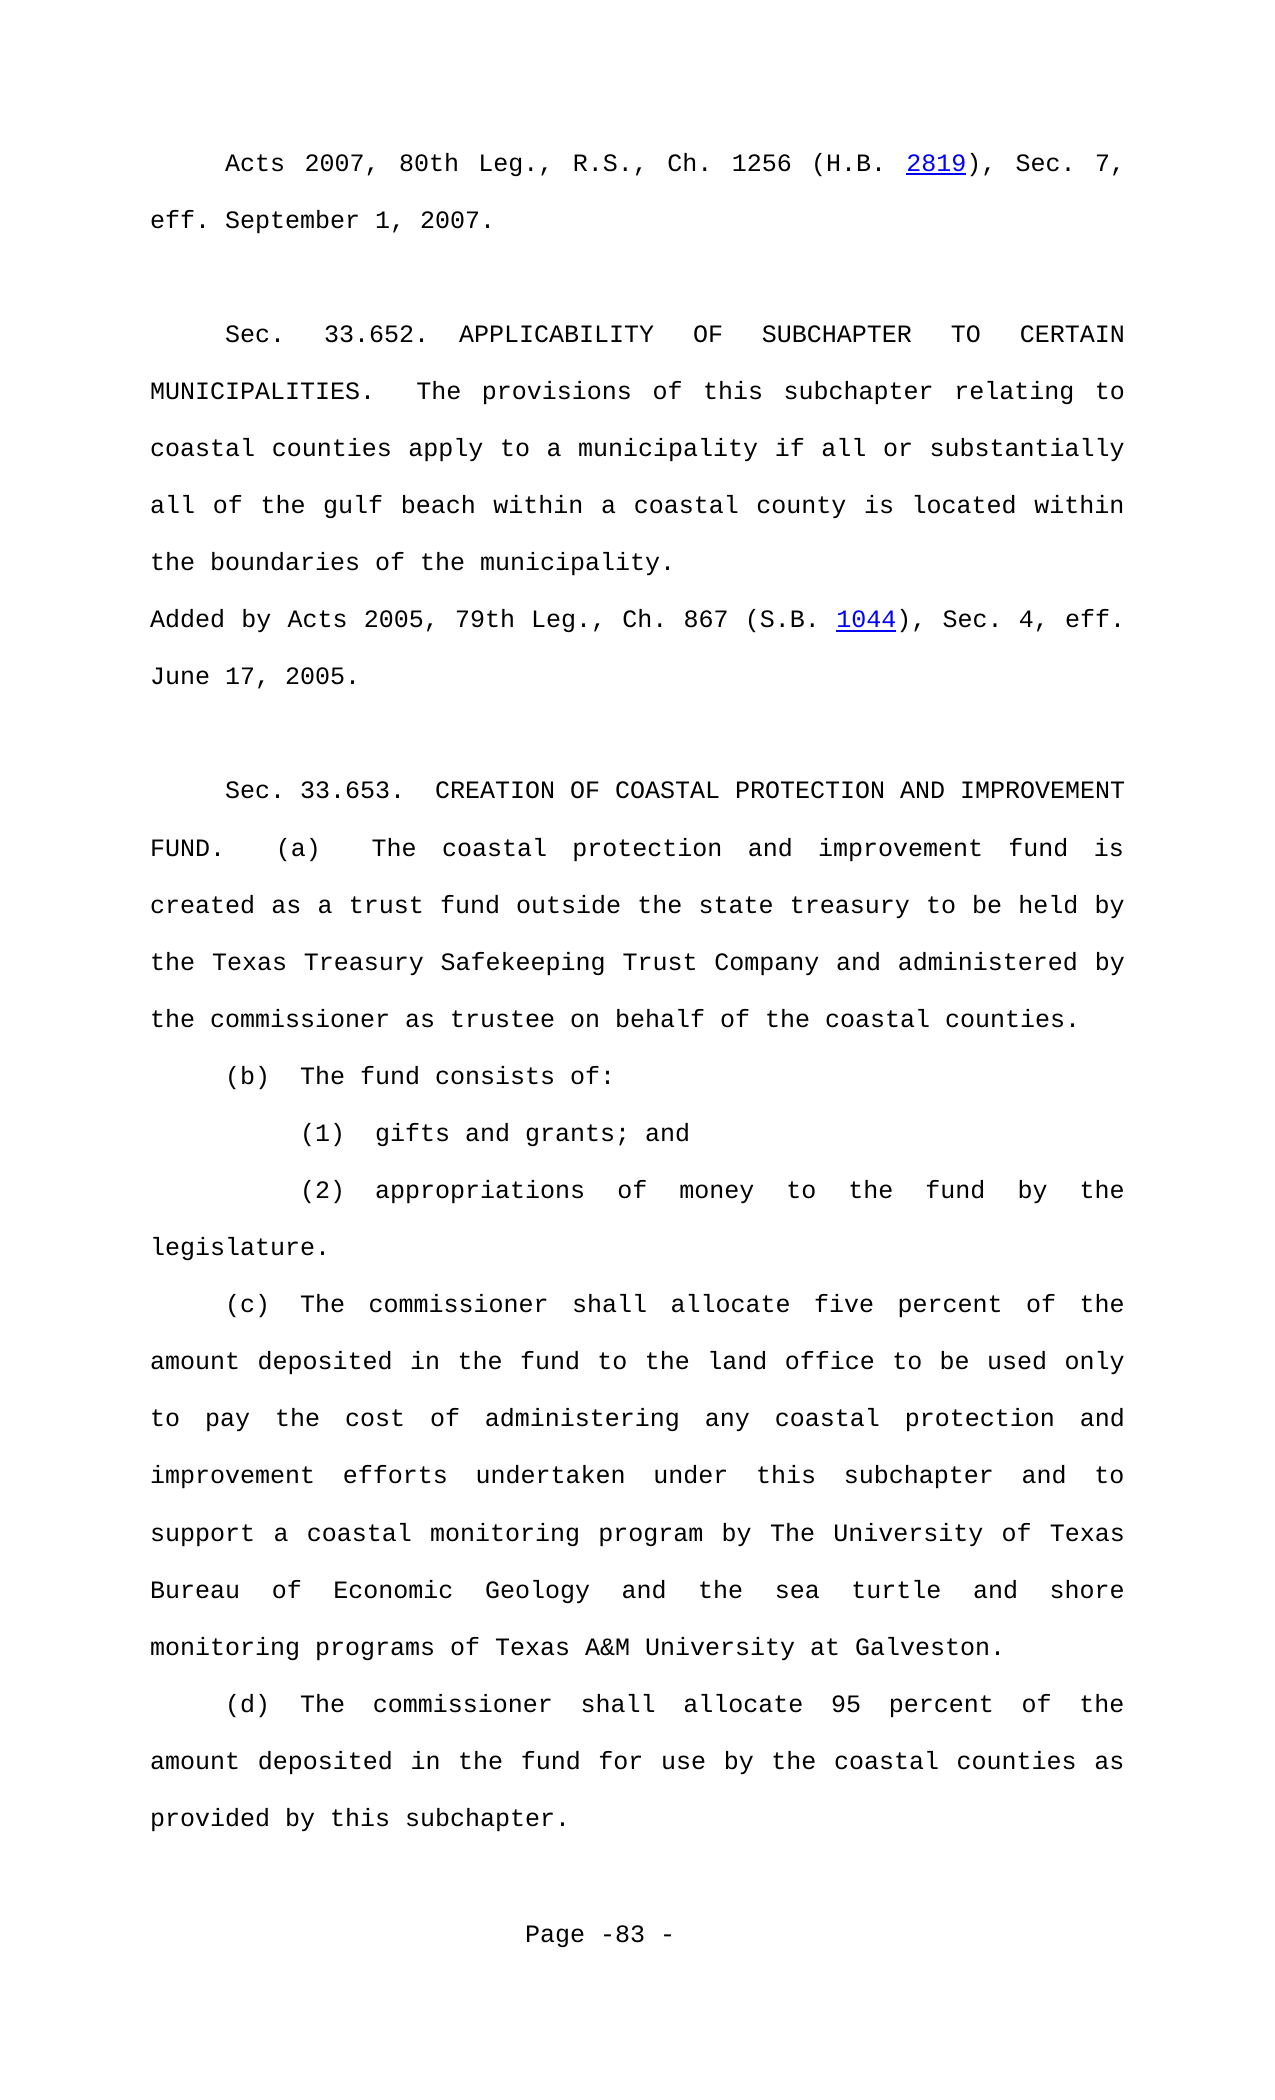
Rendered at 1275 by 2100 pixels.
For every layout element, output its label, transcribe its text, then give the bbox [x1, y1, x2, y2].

text Sec. 33.653. CREATION OF COASTAL PROTECTION AND IMPROVEMENT FUND. (a) The coastal protection and improvement fund is created as a trust fund outside the state treasury to be held by the Texas Treasury Safekeeping Trust Company and administered by the commissioner as trustee on behalf of the coastal counties. [150, 778, 1125, 1035]
text (1) gifts and grants; and [150, 1120, 1125, 1149]
text (2) appropriations of money to the fund by the legislature. [150, 1177, 1125, 1263]
text (c) The commissioner shall allocate five percent of the amount deposited in the fund to the land office to be used only to pay the cost of administering any coastal protection and improvement efforts undertaken under this subchapter and to support a coastal monitoring program by The University of Texas Bureau of Economic Geology and the sea turtle and shore monitoring programs of Texas A&M University at Galveston. [150, 1292, 1125, 1663]
text Acts 2007, 80th Leg., R.S., Ch. 1256 (H.B. 2819), Sec. 7, eff. September 1, 2007. [150, 150, 1125, 236]
text (b) The fund consists of: [150, 1063, 1125, 1092]
text (d) The commissioner shall allocate 95 percent of the amount deposited in the fund for use by the coastal counties as provided by this subchapter. [150, 1691, 1125, 1834]
text Added by Acts 2005, 79th Leg., Ch. 867 (S.B. 1044), Sec. 4, eff. June 17, 2005. [150, 607, 1125, 692]
